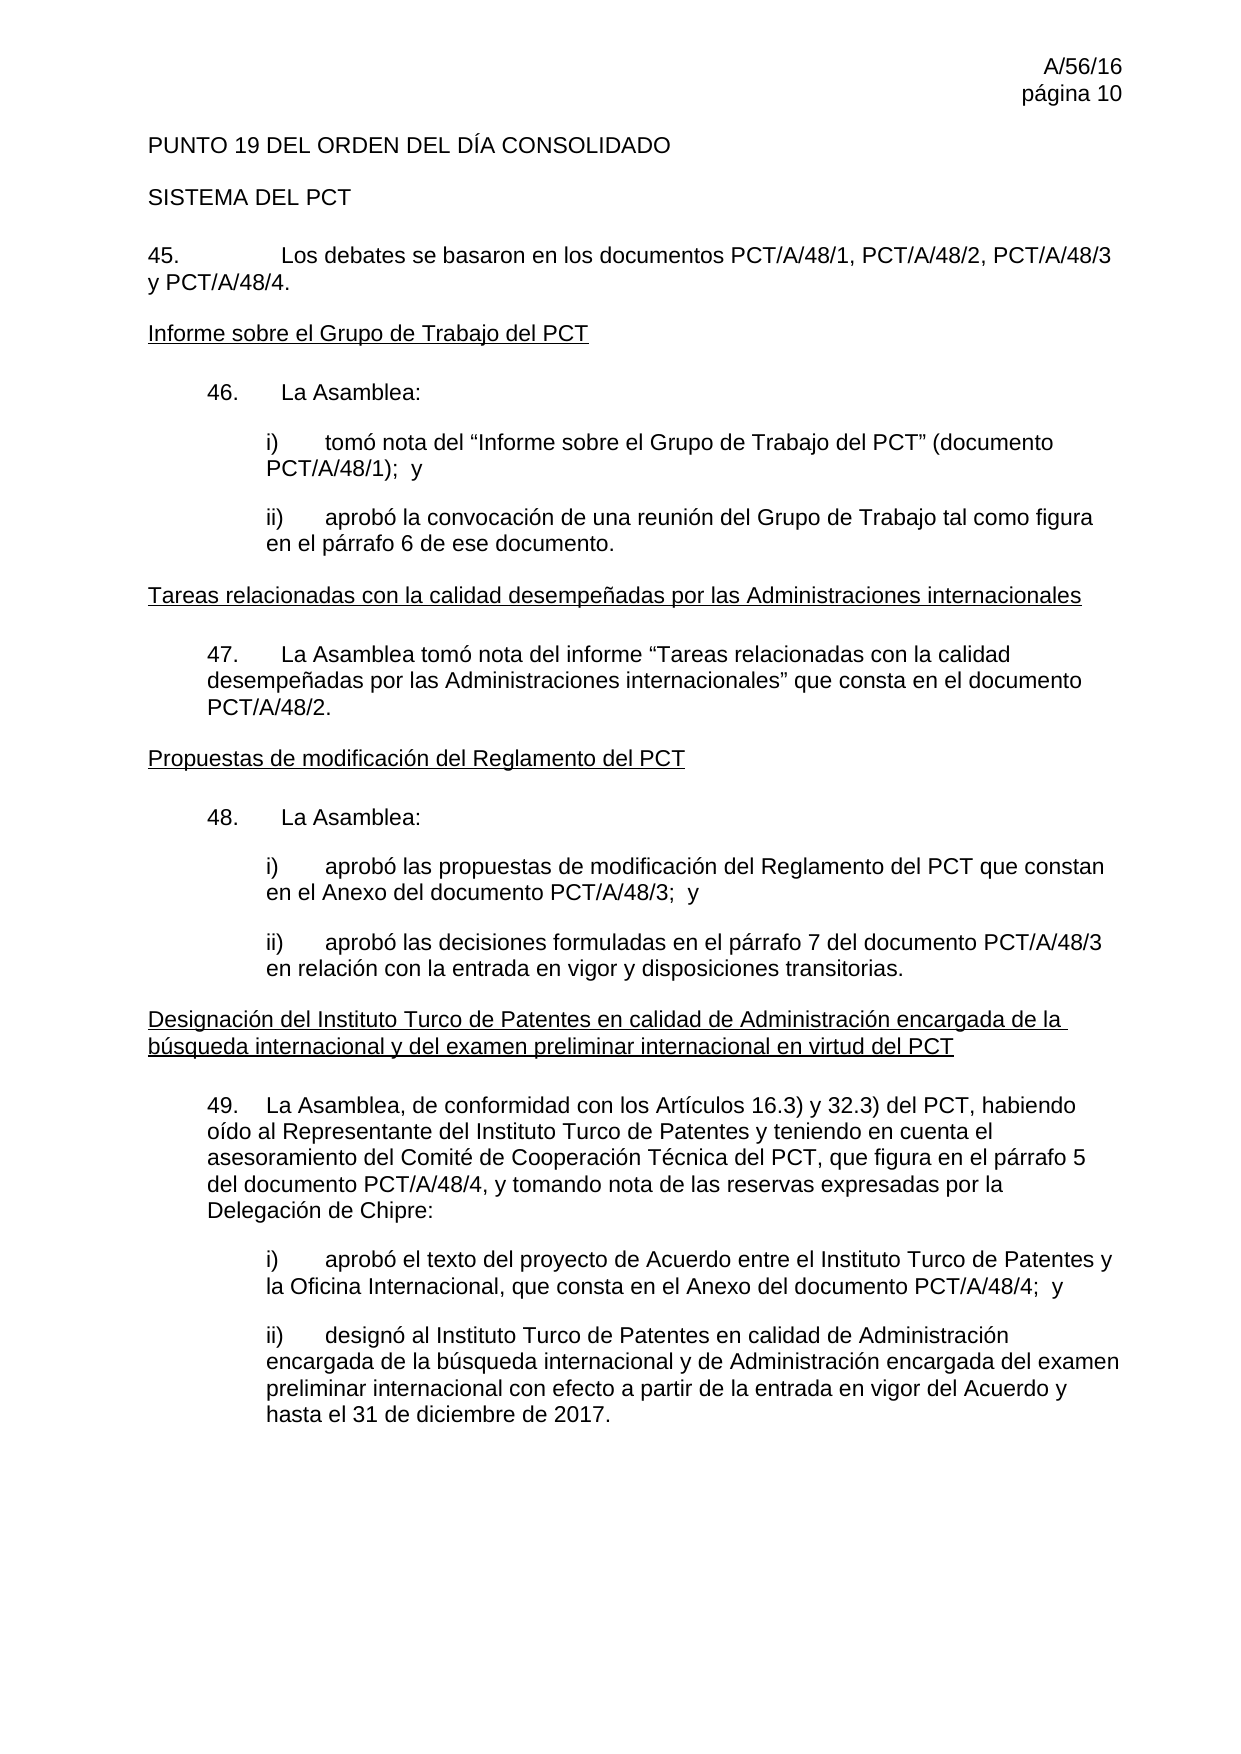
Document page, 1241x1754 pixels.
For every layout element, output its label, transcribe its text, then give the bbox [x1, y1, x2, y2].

subtitle SISTEMA DEL PCT [148, 183, 1122, 210]
subtitle Propuestas de modificación del Reglamento del PCT [148, 745, 1122, 771]
list aprobó las propuestas de modificación del Reglamento del PCT que constan en el Anexo del documento PCT/A/48/3; y [266, 853, 1122, 906]
text La Asamblea tomó nota del informe “Tareas relacionadas con la calidad desempeñadas por las Administraciones internacionales” que consta en el documento PCT/A/48/2. [207, 641, 1122, 720]
text La Asamblea: [207, 804, 1122, 830]
list aprobó las decisiones formuladas en el párrafo 7 del documento PCT/A/48/3 en relación con la entrada en vigor y disposiciones transitorias. [266, 929, 1122, 981]
subtitle PUNTO 19 DEL ORDEN DEL DÍA CONSOLIDADO [148, 132, 1122, 158]
list designó al Instituto Turco de Patentes en calidad de Administración encargada de la búsqueda internacional y de Administración encargada del examen preliminar internacional con efecto a partir de la entrada en vigor del Acuerdo y hasta el 31 de diciembre de 2017. [266, 1322, 1122, 1427]
subtitle Informe sobre el Grupo de Trabajo del PCT [148, 320, 1122, 347]
text La Asamblea: [207, 379, 1122, 406]
text La Asamblea, de conformidad con los Artículos 16.3) y 32.3) del PCT, habiendo oído al Representante del Instituto Turco de Patentes y teniendo en cuenta el asesoramiento del Comité de Cooperación Técnica del PCT, que figura en el párrafo 5 del documento PCT/A/48/4, y tomando nota de las reservas expresadas por la Delegación de Chipre: [207, 1092, 1122, 1223]
list aprobó el texto del proyecto de Acuerdo entre el Instituto Turco de Patentes y la Oficina Internacional, que consta en el Anexo del documento PCT/A/48/4; y [266, 1246, 1122, 1299]
list tomó nota del “Informe sobre el Grupo de Trabajo del PCT” (documento PCT/A/48/1); y [266, 428, 1122, 481]
list aprobó la convocación de una reunión del Grupo de Trabajo tal como figura en el párrafo 6 de ese documento. [266, 504, 1122, 557]
subtitle Designación del Instituto Turco de Patentes en calidad de Administración encargada de la búsqueda internacional y del examen preliminar internacional en virtud del PCT [148, 1006, 1122, 1059]
text Los debates se basaron en los documentos PCT/A/48/1, PCT/A/48/2, PCT/A/48/3 y PCT/A/48/4. [148, 242, 1122, 295]
subtitle Tareas relacionadas con la calidad desempeñadas por las Administraciones internacionales [148, 582, 1122, 608]
